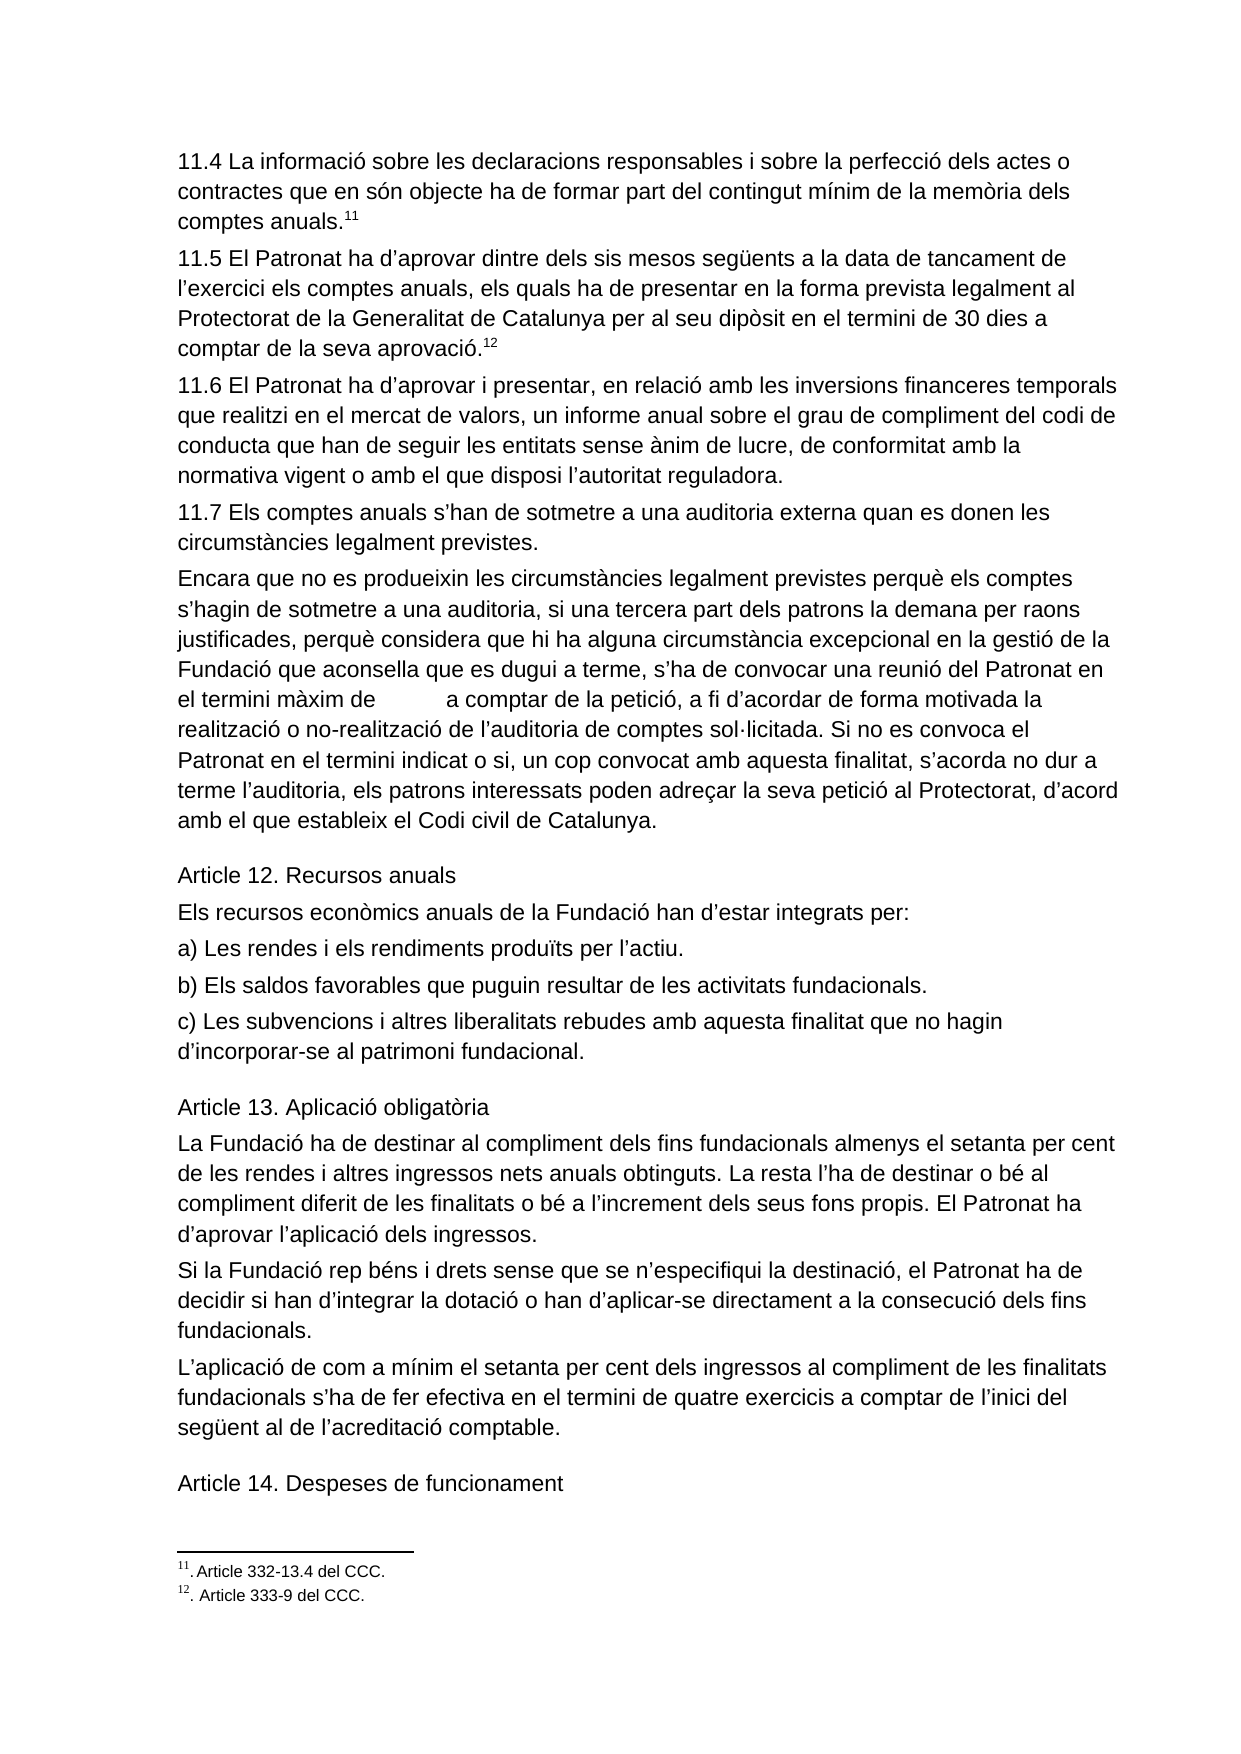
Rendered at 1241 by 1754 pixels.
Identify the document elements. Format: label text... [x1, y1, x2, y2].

text a) Les rendes i els rendiments produïts per l’actiu. [177, 935, 1122, 961]
text 11.7 Els comptes anuals s’han de sotmetre a una auditoria externa quan es donen les circumstàncies legalment previstes. [177, 499, 1122, 555]
text Article 14. Despeses de funcionament [177, 1469, 1122, 1496]
text Article 13. Aplicació obligatòria [177, 1093, 1122, 1120]
text Article 12. Recursos anuals [177, 862, 1122, 888]
text 11.4 La informació sobre les declaracions responsables i sobre la perfecció dels actes o contractes que en són objecte ha de formar part del contingut mínim de la memòria dels comptes anuals. [177, 148, 1122, 234]
text 11.6 El Patronat ha d’aprovar i presentar, en relació amb les inversions financeres temporals que realitzi en el mercat de valors, un informe anual sobre el grau de compliment del codi de conducta que han de seguir les entitats sense ànim de lucre, de conformitat amb la normativa vigent o amb el que disposi l’autoritat reguladora. [177, 372, 1122, 488]
text Els recursos econòmics anuals de la Fundació han d’estar integrats per: [177, 899, 1122, 925]
text Encara que no es produeixin les circumstàncies legalment previstes perquè els comptes s’hagin de sotmetre a una auditoria, si una tercera part dels patrons la demana per raons justificades, perquè considera que hi ha alguna circumstància excepcional en la gestió de la Fundació que aconsella que es dugui a terme, s’ha de convocar una reunió del Patronat en el termini màxim de a comptar de la petició, a fi d’acordar de forma motivada la realització o no-realització de l’auditoria de comptes sol·licitada. Si no es convoca el Patronat en el termini indicat o si, un cop convocat amb aquesta finalitat, s’acorda no dur a terme l’auditoria, els patrons interessats poden adreçar la seva petició al Protectorat, d’acord amb el que estableix el Codi civil de Catalunya. [177, 565, 1122, 833]
text L’aplicació de com a mínim el setanta per cent dels ingressos al compliment de les finalitats fundacionals s’ha de fer efectiva en el termini de quatre exercicis a comptar de l’inici del següent al de l’acreditació comptable. [177, 1354, 1122, 1441]
text b) Els saldos favorables que puguin resultar de les activitats fundacionals. [177, 972, 1122, 998]
text La Fundació ha de destinar al compliment dels fins fundacionals almenys el setanta per cent de les rendes i altres ingressos nets anuals obtinguts. La resta l’ha de destinar o bé al compliment diferit de les finalitats o bé a l’increment dels seus fons propis. El Patronat ha d’aprovar l’aplicació dels ingressos. [177, 1130, 1122, 1247]
text c) Les subvencions i altres liberalitats rebudes amb aquesta finalitat que no hagin d’incorporar-se al patrimoni fundacional. [177, 1008, 1122, 1064]
text Si la Fundació rep béns i drets sense que se n’especifiqui la destinació, el Patronat ha de decidir si han d’integrar la dotació o han d’aplicar-se directament a la consecució dels fins fundacionals. [177, 1257, 1122, 1344]
text 11.5 El Patronat ha d’aprovar dintre dels sis mesos següents a la data de tancament de l’exercici els comptes anuals, els quals ha de presentar en la forma prevista legalment al Protectorat de la Generalitat de Catalunya per al seu dipòsit en el termini de 30 dies a comptar de la seva aprovació. [177, 244, 1122, 361]
